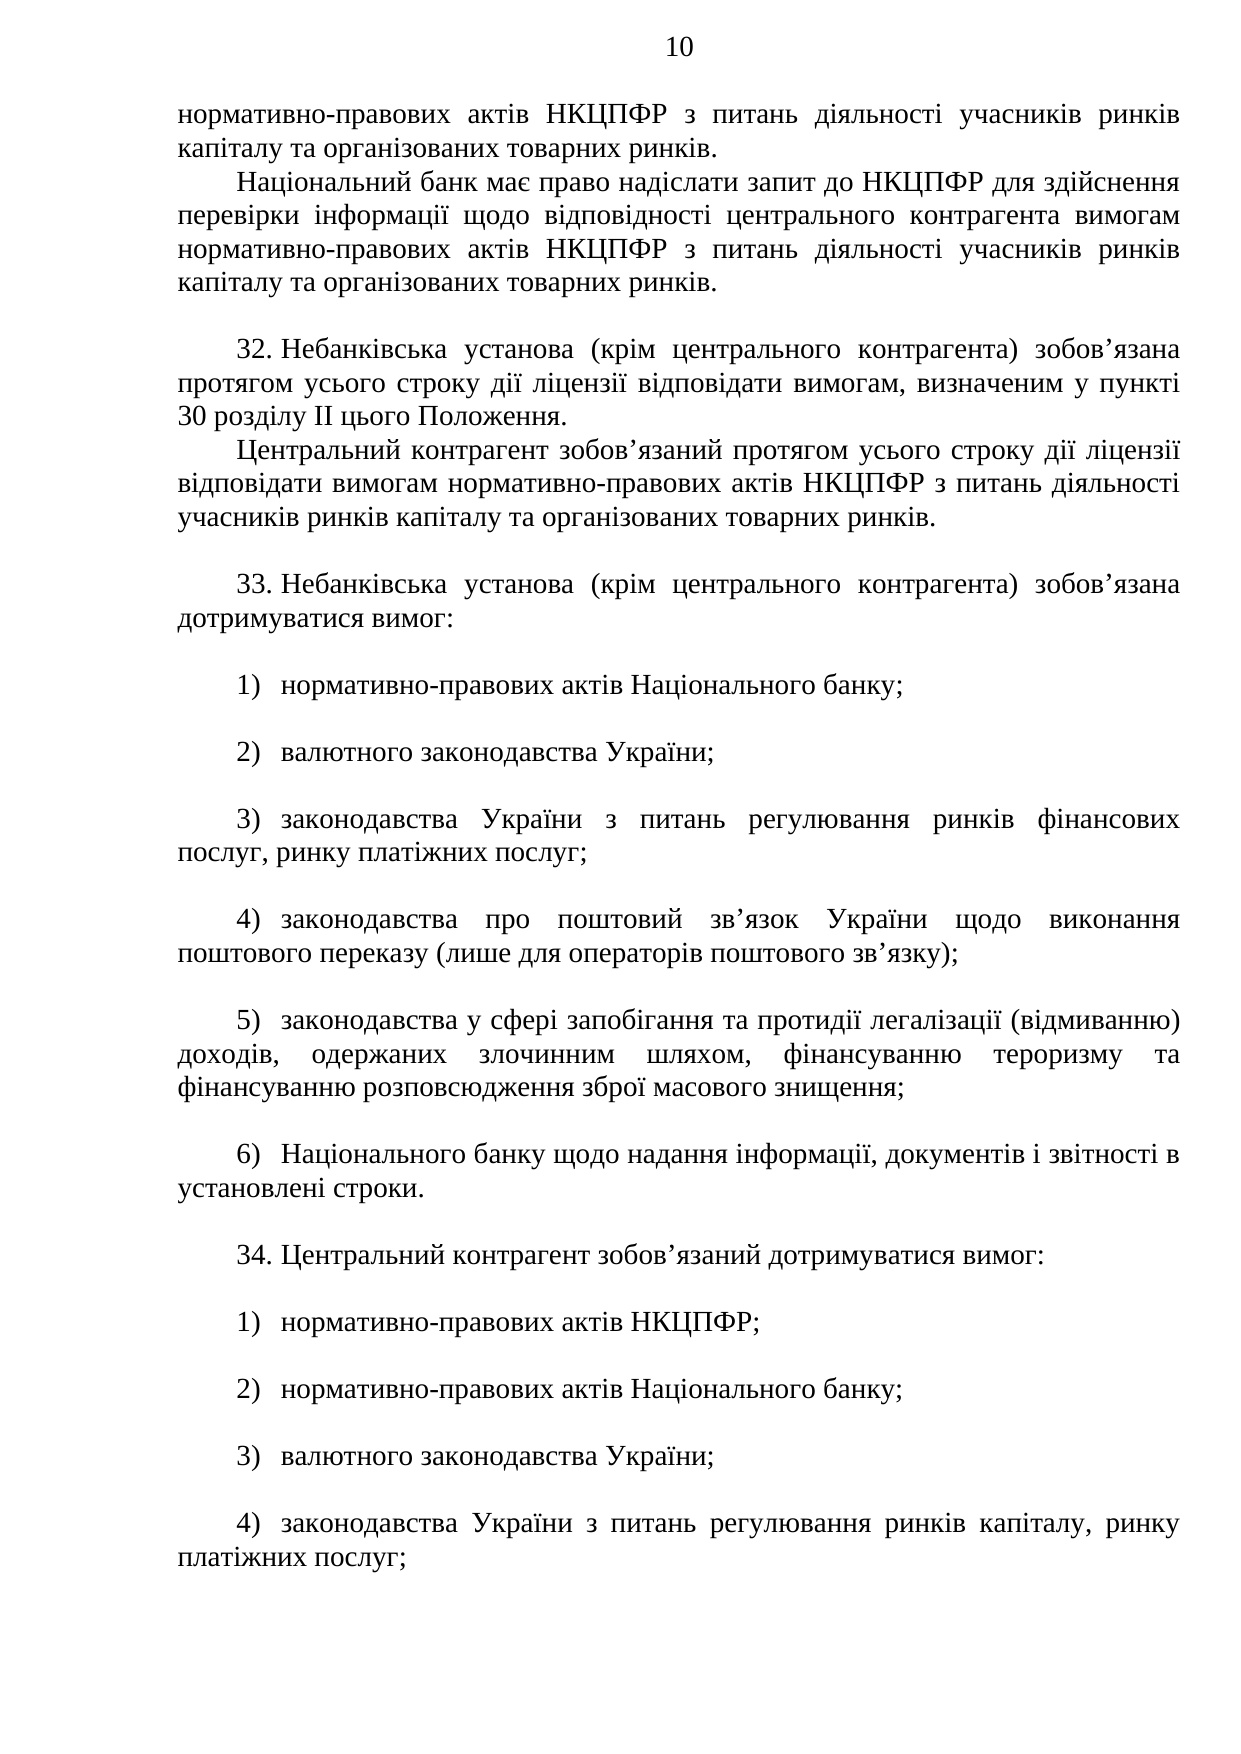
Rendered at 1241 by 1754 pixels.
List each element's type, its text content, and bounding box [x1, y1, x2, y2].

subtitle Центральний контрагент зобов’язаний дотримуватися вимог: [177, 1237, 1181, 1271]
subtitle законодавства України з питань регулювання ринків капіталу, ринку платіжних послуг; [177, 1505, 1181, 1572]
subtitle законодавства про поштовий зв’язок України щодо виконання поштового переказу (лише для операторів поштового зв’язку); [177, 902, 1181, 969]
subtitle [177, 97, 1181, 164]
subtitle Небанківська установа (крім центрального контрагента) зобов’язана протягом усього строку дії ліцензії відповідати вимогам, визначеним у пункті 30 розділу ІІ цього Положення. [177, 331, 1181, 432]
subtitle валютного законодавства України; [177, 734, 1181, 767]
subtitle нормативно-правових актів Національного банку; [177, 667, 1181, 700]
subtitle законодавства України з питань регулювання ринків фінансових послуг, ринку платіжних послуг; [177, 801, 1181, 868]
subtitle валютного законодавства України; [177, 1438, 1181, 1472]
text Національний банк має право надіслати запит до НКЦПФР для здійснення перевірки інформації щодо відповідності центрального контрагента вимогам нормативно-правових актів НКЦПФР з питань діяльності учасників ринків капіталу та організованих товарних ринків. [177, 164, 1181, 298]
subtitle Національного банку щодо надання інформації, документів і звітності в установлені строки. [177, 1136, 1181, 1203]
subtitle законодавства у сфері запобігання та протидії легалізації (відмиванню) доходів, одержаних злочинним шляхом, фінансуванню тероризму та фінансуванню розповсюдження зброї масового знищення; [177, 1002, 1181, 1103]
subtitle нормативно-правових актів Національного банку; [177, 1371, 1181, 1405]
subtitle Небанківська установа (крім центрального контрагента) зобов’язана дотримуватися вимог: [177, 566, 1181, 633]
text Центральний контрагент зобов’язаний протягом усього строку дії ліцензії відповідати вимогам нормативно-правових актів НКЦПФР з питань діяльності учасників ринків капіталу та організованих товарних ринків. [177, 432, 1181, 533]
subtitle нормативно-правових актів НКЦПФР; [177, 1304, 1181, 1338]
